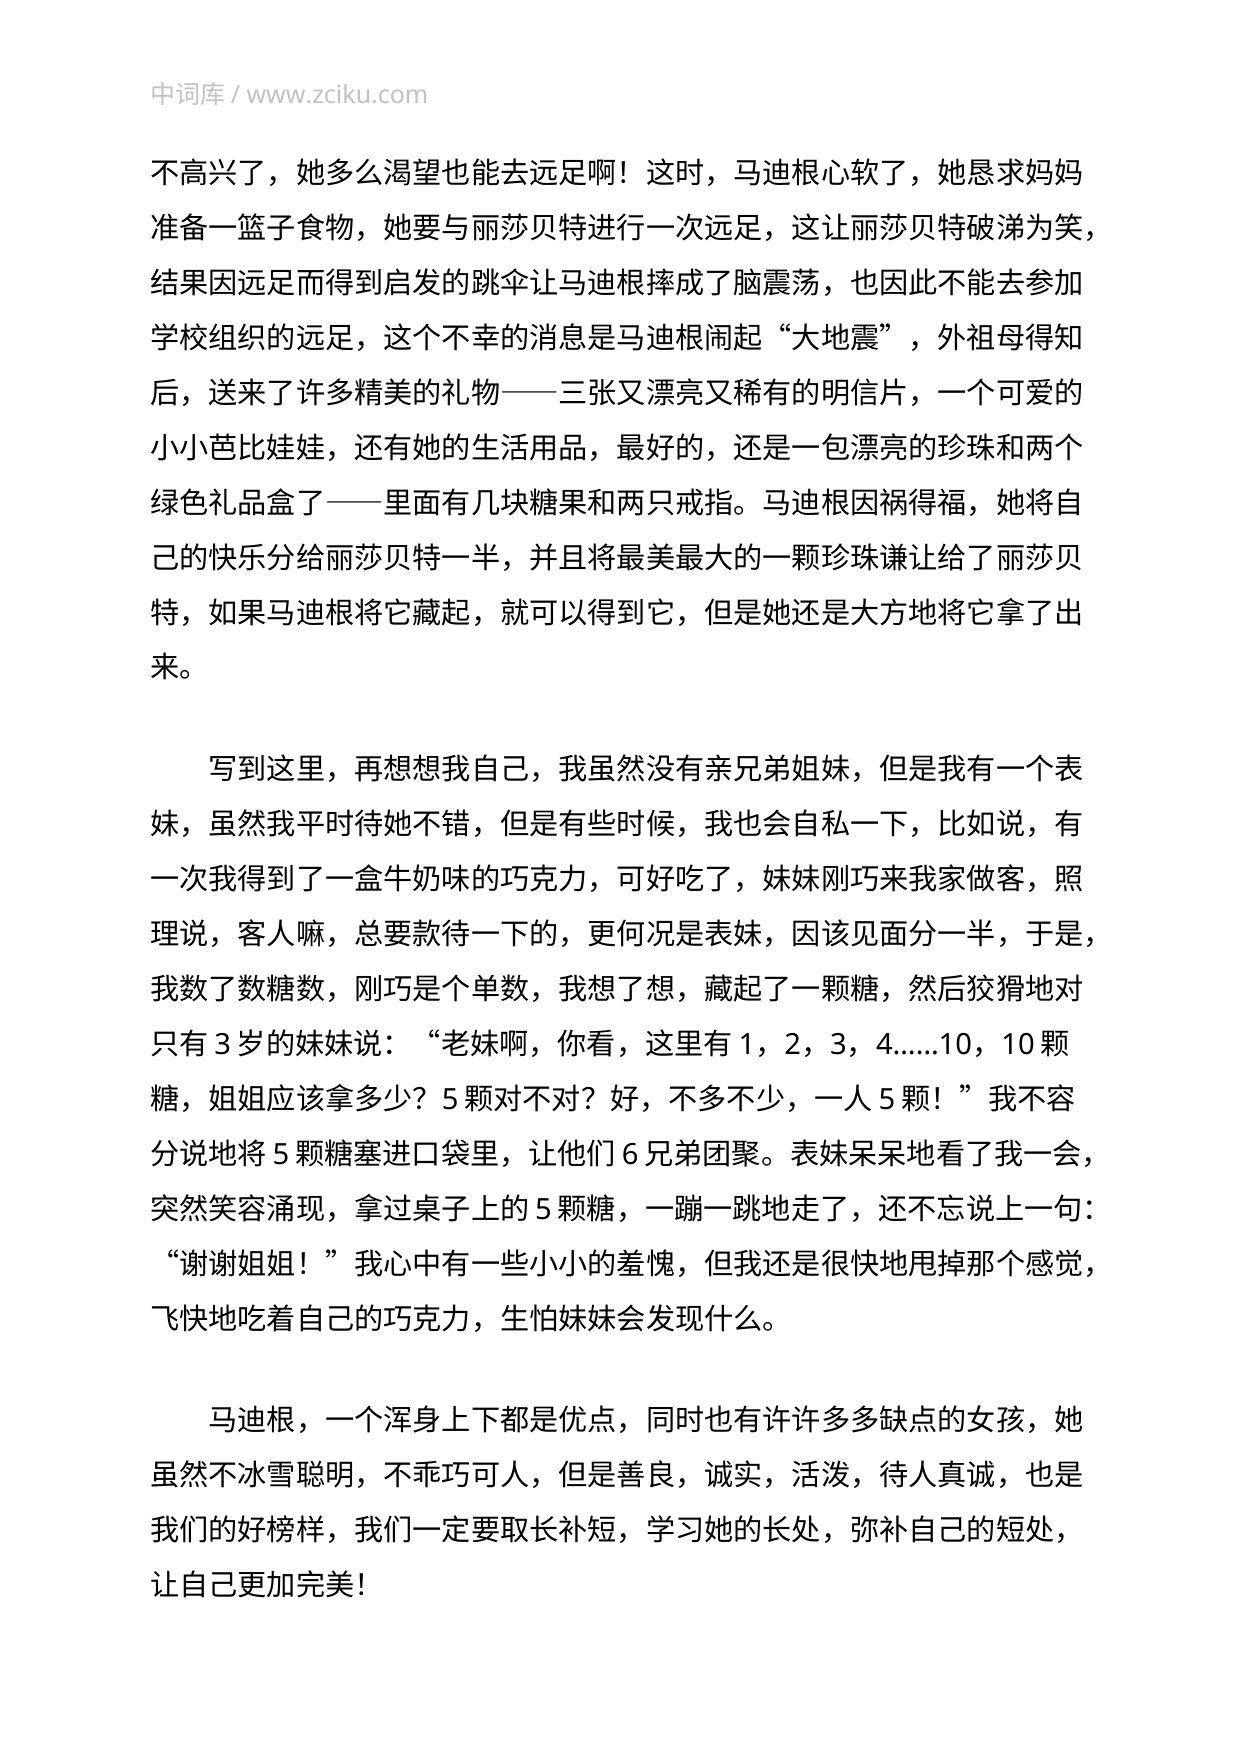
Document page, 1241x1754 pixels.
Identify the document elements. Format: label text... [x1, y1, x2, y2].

text 写到这里，再想想我自己，我虽然没有亲兄弟姐妹，但是我有一个表妹，虽然我平时待她不错，但是有些时候，我也会自私一下，比如说，有一次我得到了一盒牛奶味的巧克力，可好吃了，妹妹刚巧来我家做客，照理说，客人嘛，总要款待一下的，更何况是表妹，因该见面分一半，于是，我数了数糖数，刚巧是个单数，我想了想，藏起了一颗糖，然后狡猾地对只有3岁的妹妹说：“老妹啊，你看，这里有1，2，3，4……10，10颗糖，姐姐应该拿多少？5颗对不对？好，不多不少，一人5颗！”我不容分说地将5颗糖塞进口袋里，让他们6兄弟团聚。表妹呆呆地看了我一会，突然笑容涌现，拿过桌子上的5颗糖，一蹦一跳地走了，还不忘说上一句：“谢谢姐姐！”我心中有一些小小的羞愧，但我还是很快地甩掉那个感觉，飞快地吃着自己的巧克力，生怕妹妹会发现什么。 [150, 746, 1090, 1337]
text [150, 150, 1090, 686]
text 马迪根，一个浑身上下都是优点，同时也有许许多多缺点的女孩，她虽然不冰雪聪明，不乖巧可人，但是善良，诚实，活泼，待人真诚，也是我们的好榜样，我们一定要取长补短，学习她的长处，弥补自己的短处，让自己更加完美！ [150, 1397, 1090, 1604]
